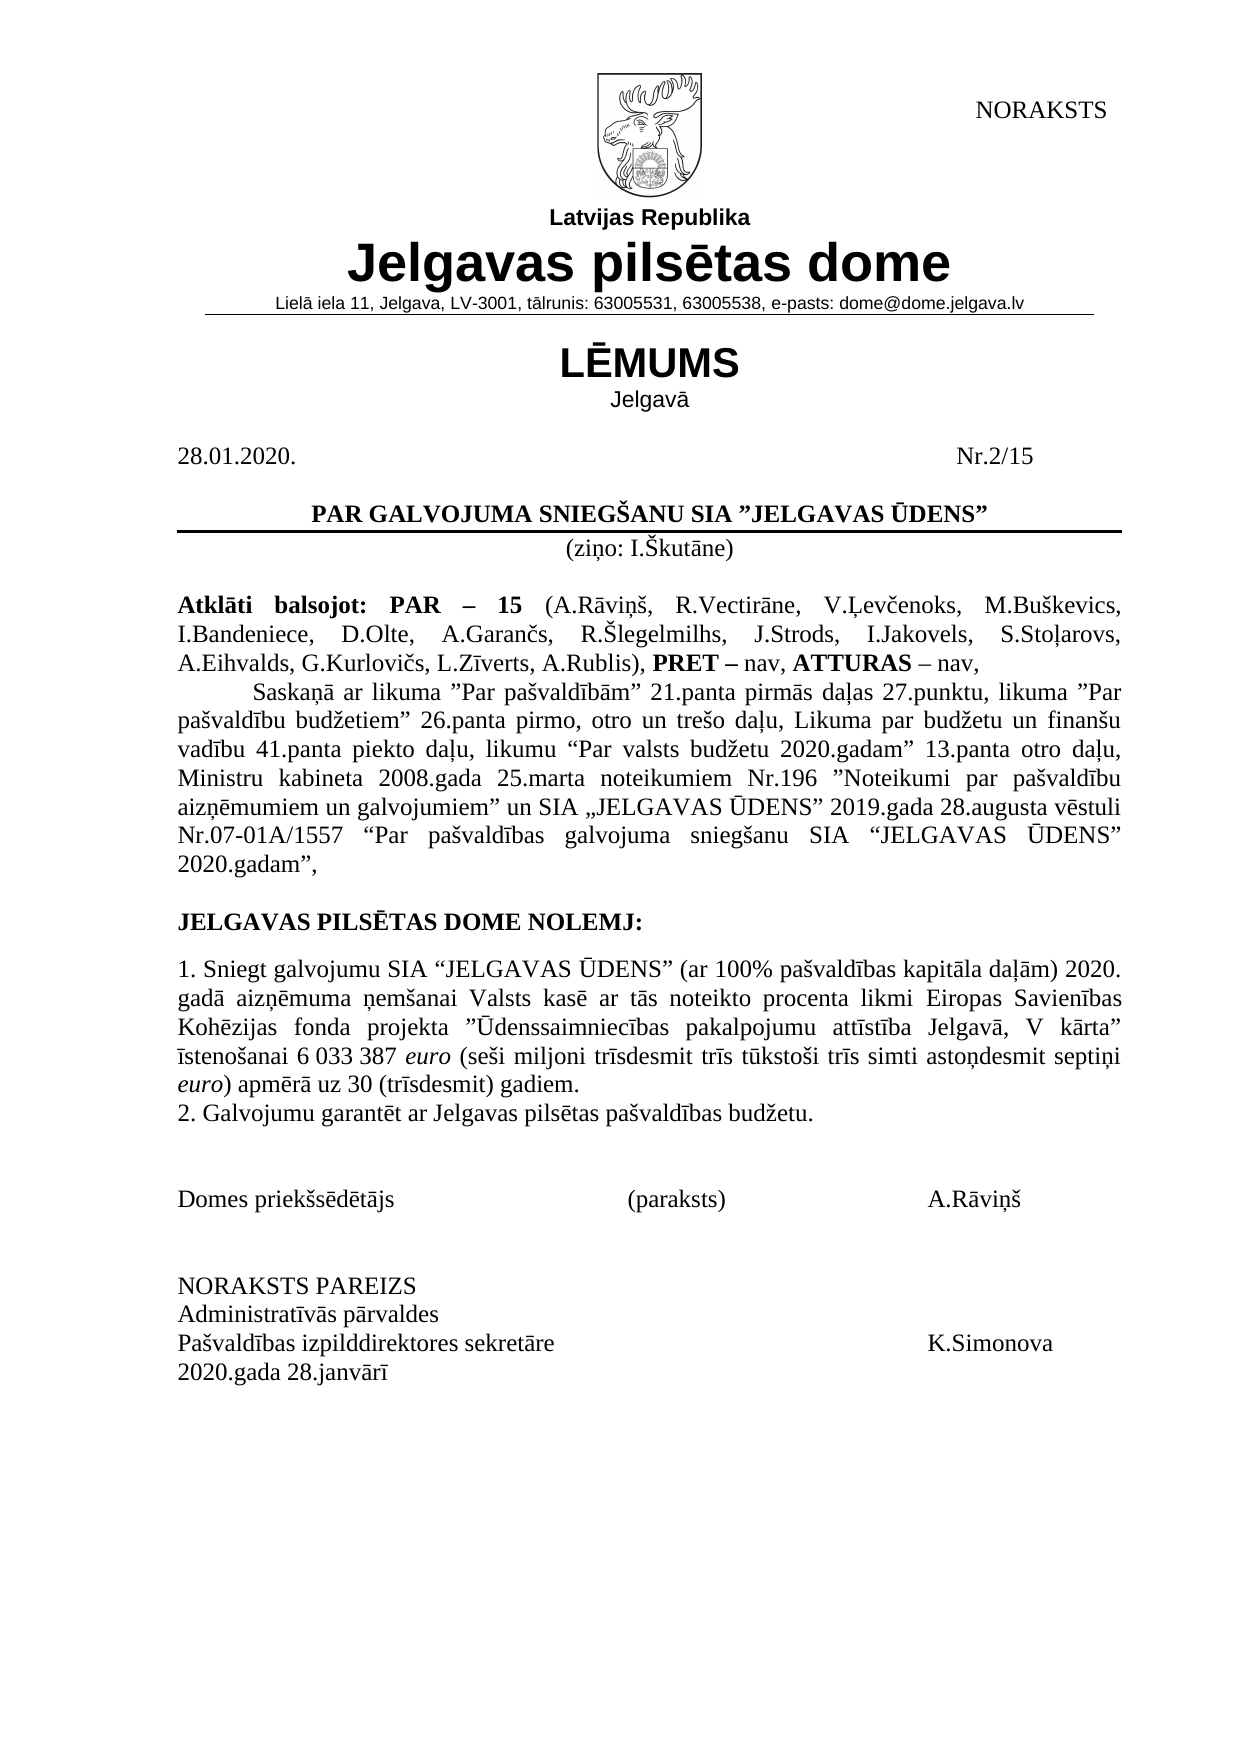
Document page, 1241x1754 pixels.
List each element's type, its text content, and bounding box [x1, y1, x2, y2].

text Pašvaldības izpilddirektores sekretāre K.Simonova [177, 1328, 1122, 1357]
text 2020.gada 28.janvārī [177, 1357, 1122, 1386]
text Saskaņā ar likuma ”Par pašvaldībām” 21.panta pirmās daļas 27.punktu, likuma ”Par pašvaldību budžetiem” 26.panta pirmo, otro un trešo daļu, Likuma par budžetu un finanšu vadību 41.panta piekto daļu, likumu “Par valsts budžetu 2020.gadam” 13.panta otro daļu, Ministru kabineta 2008.gada 25.marta noteikumiem Nr.196 ”Noteikumi par pašvaldību aizņēmumiem un galvojumiem” un SIA „JELGAVAS ŪDENS” 2019.gada 28.augusta vēstuli Nr.07-01A/1557 “Par pašvaldības galvojuma sniegšanu SIA “JELGAVAS ŪDENS” 2020.gadam”, [177, 677, 1122, 878]
text Administratīvās pārvaldes [177, 1299, 1122, 1328]
text 2. Galvojumu garantēt ar Jelgavas pilsētas pašvaldības budžetu. [177, 1098, 1122, 1127]
text Atklāti balsojot: PAR – 15 (A.Rāviņš, R.Vectirāne, V.Ļevčenoks, M.Buškevics, I.Bandeniece, D.Olte, A.Garančs, R.Šlegelmilhs, J.Strods, I.Jakovels, S.Stoļarovs, A.Eihvalds, G.Kurlovičs, L.Zīverts, A.Rublis), PRET – nav, ATTURAS – nav, [177, 590, 1122, 677]
table_header Nr.2/15 [945, 441, 1093, 470]
table_header 28.01.2020. [166, 441, 945, 470]
text (ziņo: I.Škutāne) [177, 533, 1122, 562]
picture [597, 73, 702, 198]
text NORAKSTS PAREIZS [177, 1271, 1122, 1299]
text Domes priekšsēdētājs (paraksts) A.Rāviņš [177, 1184, 1122, 1213]
text 1. Sniegt galvojumu SIA “JELGAVAS ŪDENS” (ar 100% pašvaldības kapitāla daļām) 2020. gadā aizņēmuma ņemšanai Valsts kasē ar tās noteikto procenta likmi Eiropas Savienības Kohēzijas fonda projekta ”Ūdenssaimniecības pakalpojumu attīstība Jelgavā, V kārta” īstenošanai 6 033 387 euro (seši miljoni trīsdesmit trīs tūkstoši trīs simti astoņdesmit septiņi euro) apmērā uz 30 (trīsdesmit) gadiem. [177, 954, 1122, 1098]
text PAR GALVOJUMA SNIEGŠANU SIA ”JELGAVAS ŪDENS” [177, 499, 1122, 530]
text JELGAVAS PILSĒTAS DOME NOLEMJ: [177, 907, 1122, 935]
